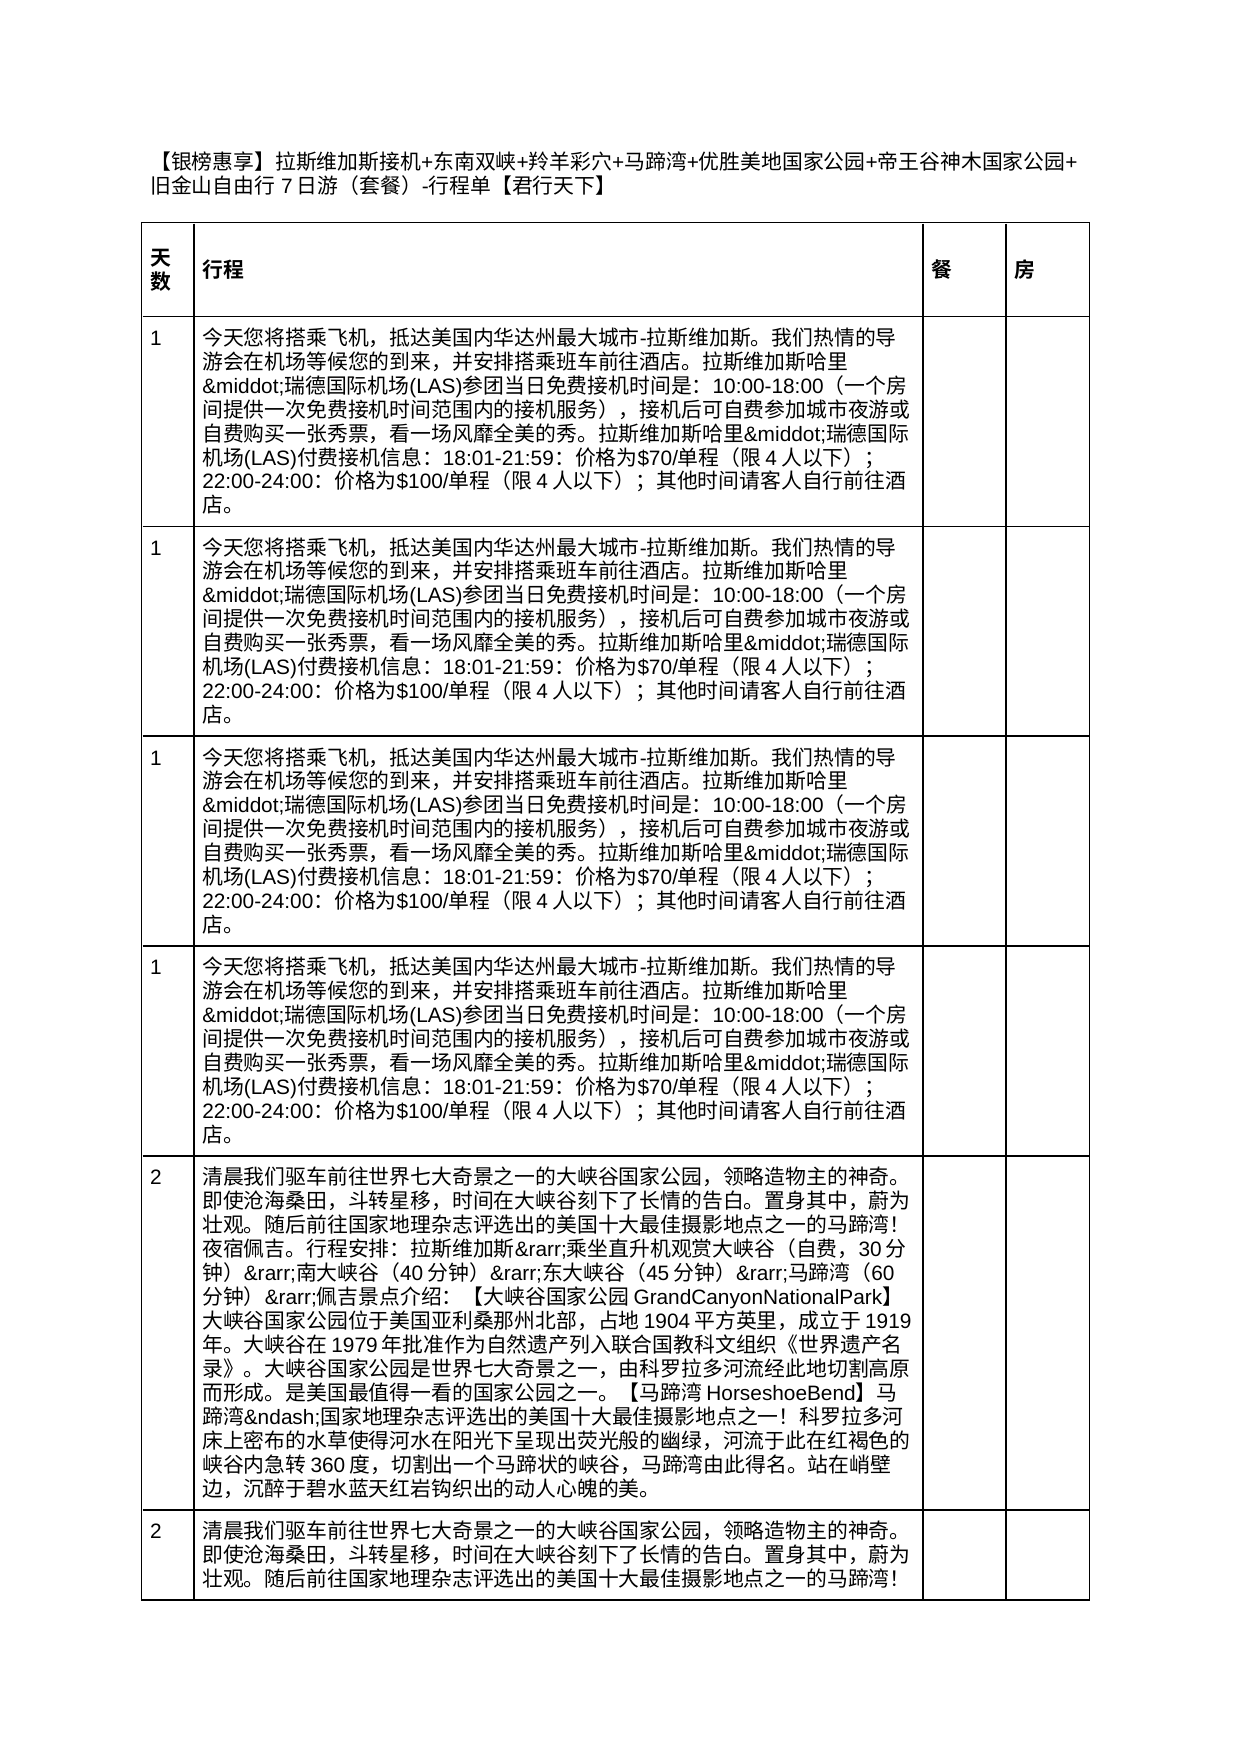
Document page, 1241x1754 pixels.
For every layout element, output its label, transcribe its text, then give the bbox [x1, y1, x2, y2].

table_cell 2 [142, 1510, 193, 1599]
table_header 行程 [195, 223, 923, 316]
table_cell [1007, 947, 1089, 1155]
table_cell 今天您将搭乘飞机，抵达美国内华达州最大城市-拉斯维加斯。我们热情的导游会在机场等候您的到来，并安排搭乘班车前往酒店。拉斯维加斯哈里&middot;瑞德国际机场(LAS)参团当日免费接机时间是：10:00-18:00（一个房间提供一次免费接机时间范围内的接机服务），接机后可自费参加城市夜游或自费购买一张秀票，看一场风靡全美的秀。拉斯维加斯哈里&middot;瑞德国际机场(LAS)付费接机信息：18:01-21:59：价格为$70/单程（限4人以下）；22:00-24:00：价格为$100/单程（限4人以下）；其他时间请客人自行前往酒店。 [195, 317, 922, 526]
table_cell 今天您将搭乘飞机，抵达美国内华达州最大城市-拉斯维加斯。我们热情的导游会在机场等候您的到来，并安排搭乘班车前往酒店。拉斯维加斯哈里&middot;瑞德国际机场(LAS)参团当日免费接机时间是：10:00-18:00（一个房间提供一次免费接机时间范围内的接机服务），接机后可自费参加城市夜游或自费购买一张秀票，看一场风靡全美的秀。拉斯维加斯哈里&middot;瑞德国际机场(LAS)付费接机信息：18:01-21:59：价格为$70/单程（限4人以下）；22:00-24:00：价格为$100/单程（限4人以下）；其他时间请客人自行前往酒店。 [195, 737, 922, 945]
table_header 房 [1007, 223, 1089, 316]
table_cell 1 [142, 736, 193, 945]
table_cell 1 [142, 317, 193, 526]
table_cell [924, 1511, 1005, 1599]
table_cell 2 [142, 1156, 193, 1509]
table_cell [195, 1511, 922, 1599]
table_cell 1 [142, 527, 193, 735]
table_cell [1007, 317, 1089, 526]
table_cell [1007, 1157, 1089, 1509]
table_cell [1007, 1511, 1089, 1599]
table_cell 今天您将搭乘飞机，抵达美国内华达州最大城市-拉斯维加斯。我们热情的导游会在机场等候您的到来，并安排搭乘班车前往酒店。拉斯维加斯哈里&middot;瑞德国际机场(LAS)参团当日免费接机时间是：10:00-18:00（一个房间提供一次免费接机时间范围内的接机服务），接机后可自费参加城市夜游或自费购买一张秀票，看一场风靡全美的秀。拉斯维加斯哈里&middot;瑞德国际机场(LAS)付费接机信息：18:01-21:59：价格为$70/单程（限4人以下）；22:00-24:00：价格为$100/单程（限4人以下）；其他时间请客人自行前往酒店。 [195, 527, 922, 735]
table_cell [924, 317, 1005, 526]
table_cell [1007, 527, 1089, 735]
table_cell [924, 527, 1005, 735]
text 【银榜惠享】拉斯维加斯接机+东南双峡+羚羊彩穴+马蹄湾+优胜美地国家公园+帝王谷神木国家公园+旧金山自由行 7日游（套餐）-行程单【君行天下】 [150, 150, 1090, 198]
table_cell 今天您将搭乘飞机，抵达美国内华达州最大城市-拉斯维加斯。我们热情的导游会在机场等候您的到来，并安排搭乘班车前往酒店。拉斯维加斯哈里&middot;瑞德国际机场(LAS)参团当日免费接机时间是：10:00-18:00（一个房间提供一次免费接机时间范围内的接机服务），接机后可自费参加城市夜游或自费购买一张秀票，看一场风靡全美的秀。拉斯维加斯哈里&middot;瑞德国际机场(LAS)付费接机信息：18:01-21:59：价格为$70/单程（限4人以下）；22:00-24:00：价格为$100/单程（限4人以下）；其他时间请客人自行前往酒店。 [195, 947, 922, 1155]
table_cell [924, 947, 1005, 1155]
table_cell [924, 1157, 1005, 1509]
table_cell [1007, 737, 1089, 945]
table_cell [924, 737, 1005, 945]
table_cell 1 [142, 946, 193, 1155]
table_header 餐 [924, 223, 1006, 316]
table_header 天数 [142, 223, 194, 316]
